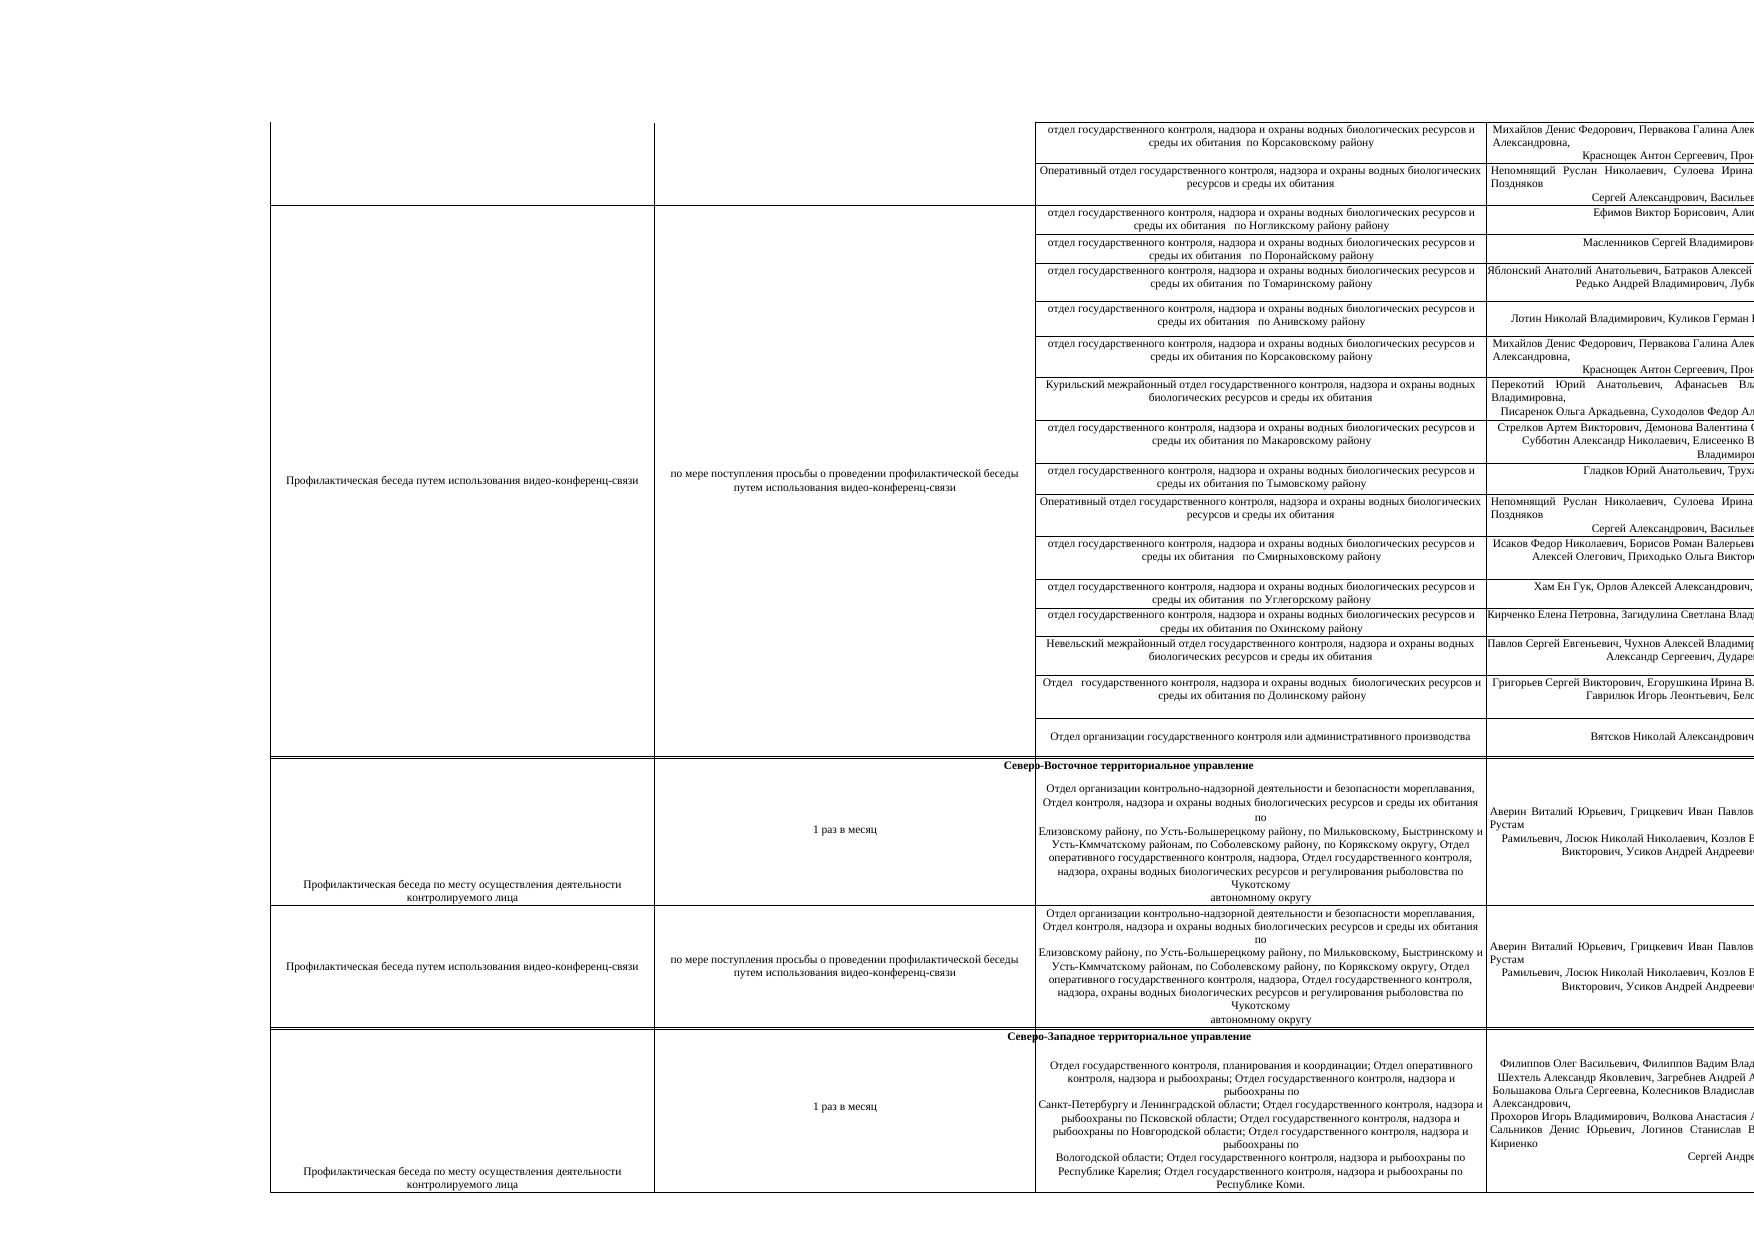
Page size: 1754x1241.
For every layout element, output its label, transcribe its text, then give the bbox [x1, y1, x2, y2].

table_cell Стрелков Артем Викторович, Демонова Валентина Сергеевна, Козубенко Михаил Михайлович, Субботин Александр Николаевич, Елисеенко Виктор Витальевич, Черникова Наталья Владимировна [1487, 421, 1754, 463]
table_cell Михайлов Денис Федорович, Первакова Галина Александровна, Клейменова Татьяна Александровна, Краснощек Антон Сергеевич, Пронина Александра Ивановна [1487, 337, 1754, 377]
table_header Михайлов Денис Федорович, Первакова Галина Александровна, Клейменова Татьяна Александровна, Краснощек Антон Сергеевич, Пронина Александра Ивановна [1487, 123, 1754, 163]
table_cell Григорьев Сергей Викторович, Егорушкина Ирина Владимировна, Базылева Анастасия Игоревна, Гаврилюк Игорь Леонтьевич, Белов Александр Дмитриевич [1487, 676, 1754, 718]
table_cell отдел государственного контроля, надзора и охраны водных биологических ресурсов и среды их обитания по Корсаковскому району [1036, 337, 1486, 377]
table_cell Гладков Юрий Анатольевич, Труханов Михаил Анатольевич [1487, 464, 1754, 494]
table_cell Ефимов Виктор Борисович, Алиев Эльбрус Эльбрусович [1487, 206, 1754, 233]
table_cell ро-Западное территориальное управление Отдел государственного контроля, планирования и координации; Отдел оперативного контроля, надзора и рыбоохраны; Отдел государственного контроля, надзора и рыбоохраны по Санкт-Петербургу и Ленинградской области; Отдел государственного контроля, надзора и рыбоохраны по Псковской области; Отдел государственного контроля, надзора и рыбоохраны по Новгородской области; Отдел государственного контроля, надзора и рыбоохраны по Вологодской области; Отдел государственного контроля, надзора и рыбоохраны по Республике Карелия; Отдел государственного контроля, надзора и рыбоохраны по Республике Коми. [1036, 1030, 1486, 1192]
table_cell Кирченко Елена Петровна, Загидулина Светлана Владимировна, Домбровский Евгений Викторович [1487, 609, 1754, 636]
table_cell отдел государственного контроля, надзора и охраны водных биологических ресурсов и среды их обитания по Томаринскому району [1036, 264, 1486, 301]
table_cell Профилактическая беседа по месту осуществления деятельности контролируемого лица [271, 1030, 654, 1192]
table_cell Оперативный отдел государственного контроля, надзора и охраны водных биологических ресурсов и среды их обитания [1036, 164, 1486, 205]
table_cell Непомнящий Руслан Николаевич, Сулоева Ирина Валерьевна, Зайцева Светлана Сергеевна, Поздняков Сергей Александрович, Васильев Станислав Михайлович [1487, 164, 1754, 205]
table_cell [1487, 1030, 1754, 1192]
table_cell Профилактическая беседа путем использования видео-конференц-связи [271, 906, 654, 1027]
table_cell Аверин Виталий Юрьевич, Грицкевич Иван Павлович, Булатов Тимофей Сергеевич, Ибатуллин Рустам Рамильевич, Лосюк Николай Николаевич, Козлов Виктор Викторович, Веретенников Евгений Викторович, Усиков Андрей Андреевич, Дейнега Виктор Викторович [1487, 906, 1754, 1027]
table_cell Отдел государственного контроля, надзора и охраны водных биологических ресурсов и среды их обитания по Долинскому району [1036, 676, 1486, 718]
table_cell Севе 1 раз в месяц [655, 1030, 1035, 1192]
table_cell Невельский межрайонный отдел государственного контроля, надзора и охраны водных биологических ресурсов и среды их обитания [1036, 637, 1486, 675]
table_cell Отдел организации контрольно-надзорной деятельности и безопасности мореплавания, Отдел контроля, надзора и охраны водных биологических ресурсов и среды их обитания по Елизовскому району, по Усть-Большерецкому району, по Мильковскому, Быстринскому и Усть-Кммчатскому районам, по Соболевскому району, по Корякскому округу, Отдел оперативного государственного контроля, надзора, Отдел государственного контроля, надзора, охраны водных биологических ресурсов и регулирования рыболовства по Чукотскому автономному округу [1036, 906, 1486, 1027]
table_cell отдел государственного контроля, надзора и охраны водных биологических ресурсов и среды их обитания по Поронайскому району [1036, 235, 1486, 263]
table_header [655, 122, 1035, 205]
table_cell Курильский межрайонный отдел государственного контроля, надзора и охраны водных биологических ресурсов и среды их обитания [1036, 378, 1486, 420]
table_cell Аверин Виталий Юрьевич, Грицкевич Иван Павлович, Булатов Тимофей Сергеевич, Ибатуллин Рустам Рамильевич, Лосюк Николай Николаевич, Козлов Виктор Викторович, Веретенников Евгений Викторович, Усиков Андрей Андреевич, Дейнега Виктор Викторович [1487, 759, 1754, 905]
table_cell отдел государственного контроля, надзора и охраны водных биологических ресурсов и среды их обитания по Анивскому району [1036, 302, 1486, 336]
table_cell Хам Ен Гук, Орлов Алексей Александрович, Сидельцева Марина Александровна [1487, 580, 1754, 607]
table_header отдел государственного контроля, надзора и охраны водных биологических ресурсов и среды их обитания по Корсаковскому району [1036, 123, 1486, 163]
table_cell Непомнящий Руслан Николаевич, Сулоева Ирина Валерьевна, Зайцева Светлана Сергеевна, Поздняков Сергей Александрович, Васильев Станислав Михайлович [1487, 495, 1754, 536]
table_cell отдел государственного контроля, надзора и охраны водных биологических ресурсов и среды их обитания по Углегорскому району [1036, 580, 1486, 607]
table_cell по мере поступления просьбы о проведении профилактической беседы путем использования видео-конференц-связи [655, 206, 1035, 756]
table_cell отдел государственного контроля, надзора и охраны водных биологических ресурсов и среды их обитания по Тымовскому району [1036, 464, 1486, 494]
table_cell Лотин Николай Владимирович, Куликов Герман Евгеньевич, Рязанцев Андрей Васильевич [1487, 302, 1754, 336]
table_cell Север 1 раз в месяц [655, 759, 1035, 905]
table_cell по мере поступления просьбы о проведении профилактической беседы путем использования видео-конференц-связи [655, 906, 1035, 1027]
table_cell отдел государственного контроля, надзора и охраны водных биологических ресурсов и среды их обитания по Макаровскому району [1036, 421, 1486, 463]
table_cell Вятсков Николай Александрович, Сафронов Юрий Ильич [1487, 719, 1754, 756]
table_cell отдел государственного контроля, надзора и охраны водных биологических ресурсов и среды их обитания по Охинскому району [1036, 609, 1486, 636]
table_cell Отдел организации государственного контроля или административного производства [1036, 719, 1486, 756]
table_cell Масленников Сергей Владимирович, Тен Ирина Кынхековна [1487, 235, 1754, 263]
table_cell отдел государственного контроля, надзора и охраны водных биологических ресурсов и среды их обитания по Ногликскому району району [1036, 206, 1486, 233]
table_cell Оперативный отдел государственного контроля, надзора и охраны водных биологических ресурсов и среды их обитания [1036, 495, 1486, 536]
table_cell Павлов Сергей Евгеньевич, Чухнов Алексей Владимирович, Романова Валерия Викторовна, Самаев Александр Сергеевич, Дударева Ольга Геннадьевна [1487, 637, 1754, 675]
table_cell Яблонский Анатолий Анатольевич, Батраков Алексей Александрович, Юрьева Татьяна Валерьевна, Редько Андрей Владимирович, Лубковский Вадим Анатольевич [1487, 264, 1754, 301]
table_cell Перекотий Юрий Анатольевич, Афанасьев Владимир Геннадьевич, Рослякова Наталия Владимировна, Писаренок Ольга Аркадьевна, Суходолов Федор Александрович, Юмашев Евгений Борисович [1487, 378, 1754, 420]
table_cell Исаков Федор Николаевич, Борисов Роман Валерьевич, Лубко Роман Александрович, Тютюнник Алексей Олегович, Приходько Ольга Викторовна, Скоблик Василина Викторовна [1487, 537, 1754, 579]
table_cell отдел государственного контроля, надзора и охраны водных биологических ресурсов и среды их обитания по Смирныховскому району [1036, 537, 1486, 579]
table_header [271, 122, 654, 205]
table_cell Профилактическая беседа по месту осуществления деятельности контролируемого лица [271, 759, 654, 905]
table_cell о-Восточное территориальное управление Отдел организации контрольно-надзорной деятельности и безопасности мореплавания, Отдел контроля, надзора и охраны водных биологических ресурсов и среды их обитания по Елизовскому району, по Усть-Большерецкому району, по Мильковскому, Быстринскому и Усть-Кммчатскому районам, по Соболевскому району, по Корякскому округу, Отдел оперативного государственного контроля, надзора, Отдел государственного контроля, надзора, охраны водных биологических ресурсов и регулирования рыболовства по Чукотскому автономному округу [1036, 759, 1486, 905]
table_cell Профилактическая беседа путем использования видео-конференц-связи [271, 206, 654, 756]
